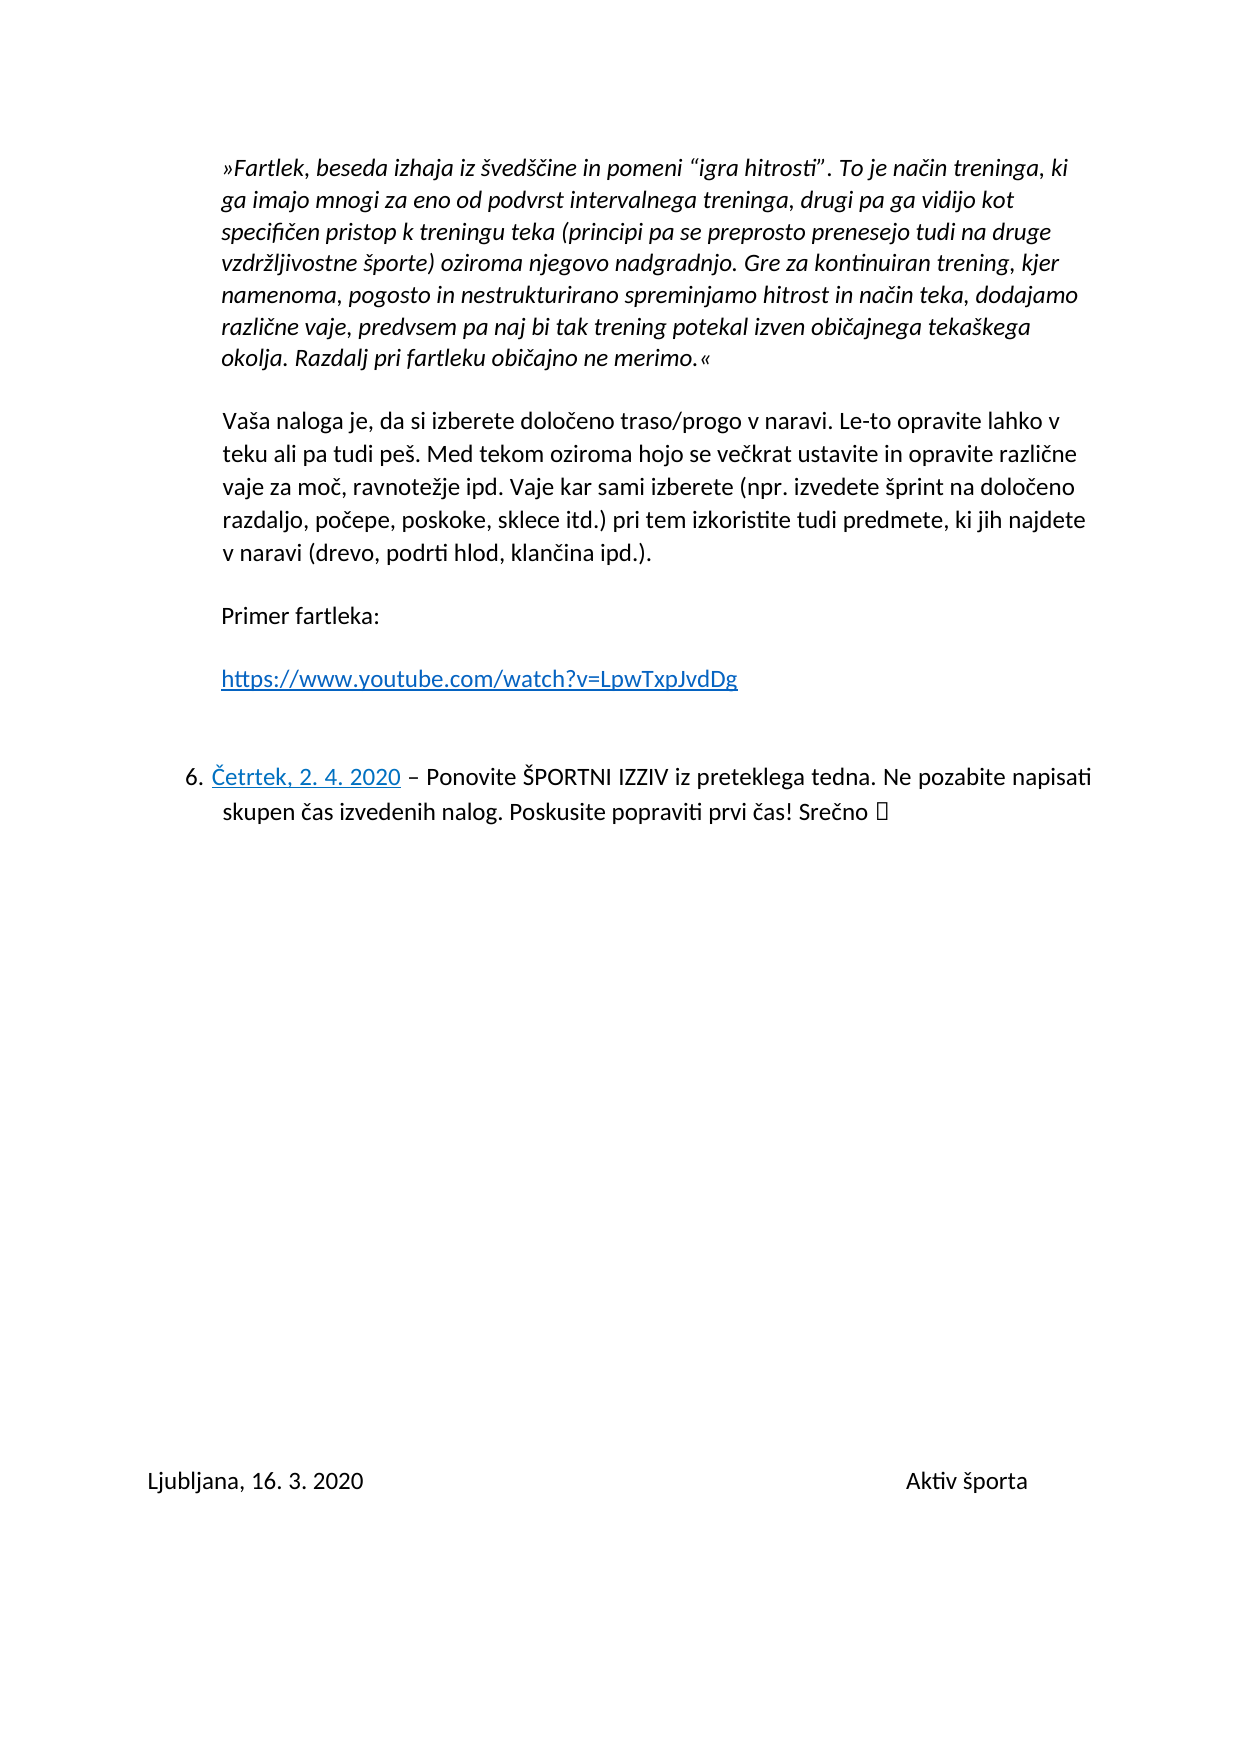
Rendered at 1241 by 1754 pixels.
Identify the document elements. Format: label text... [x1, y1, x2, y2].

text Ljubljana, 16. 3. 2020 Aktiv športa [147, 1465, 1093, 1496]
text 6. Četrtek, 2. 4. 2020 – Ponovite ŠPORTNI IZZIV iz preteklega tedna. Ne pozabite napisati skupen čas izvedenih nalog. Poskusite popraviti prvi čas! Srečno  [185, 761, 1093, 828]
text »Fartlek, beseda izhaja iz švedščine in pomeni “igra hitrosti”. To je način treninga, ki ga imajo mnogi za eno od podvrst intervalnega treninga, drugi pa ga vidijo kot specifičen pristop k treningu teka (principi pa se preprosto prenesejo tudi na druge vzdržljivostne športe) oziroma njegovo nadgradnjo. Gre za kontinuiran trening, kjer namenoma, pogosto in nestrukturirano spreminjamo hitrost in način teka, dodajamo različne vaje, predvsem pa naj bi tak trening potekal izven običajnega tekaškega okolja. Razdalj pri fartleku običajno ne merimo.« [221, 152, 1093, 373]
text https://www.youtube.com/watch?v=LpwTxpJvdDg [221, 663, 1093, 694]
text Primer fartleka: [221, 600, 1093, 631]
text Vaša naloga je, da si izberete določeno traso/progo v naravi. Le-to opravite lahko v teku ali pa tudi peš. Med tekom oziroma hojo se večkrat ustavite in opravite različne vaje za moč, ravnotežje ipd. Vaje kar sami izberete (npr. izvedete šprint na določeno razdaljo, počepe, poskoke, sklece itd.) pri tem izkoristite tudi predmete, ki jih najdete v naravi (drevo, podrti hlod, klančina ipd.). [222, 405, 1093, 567]
